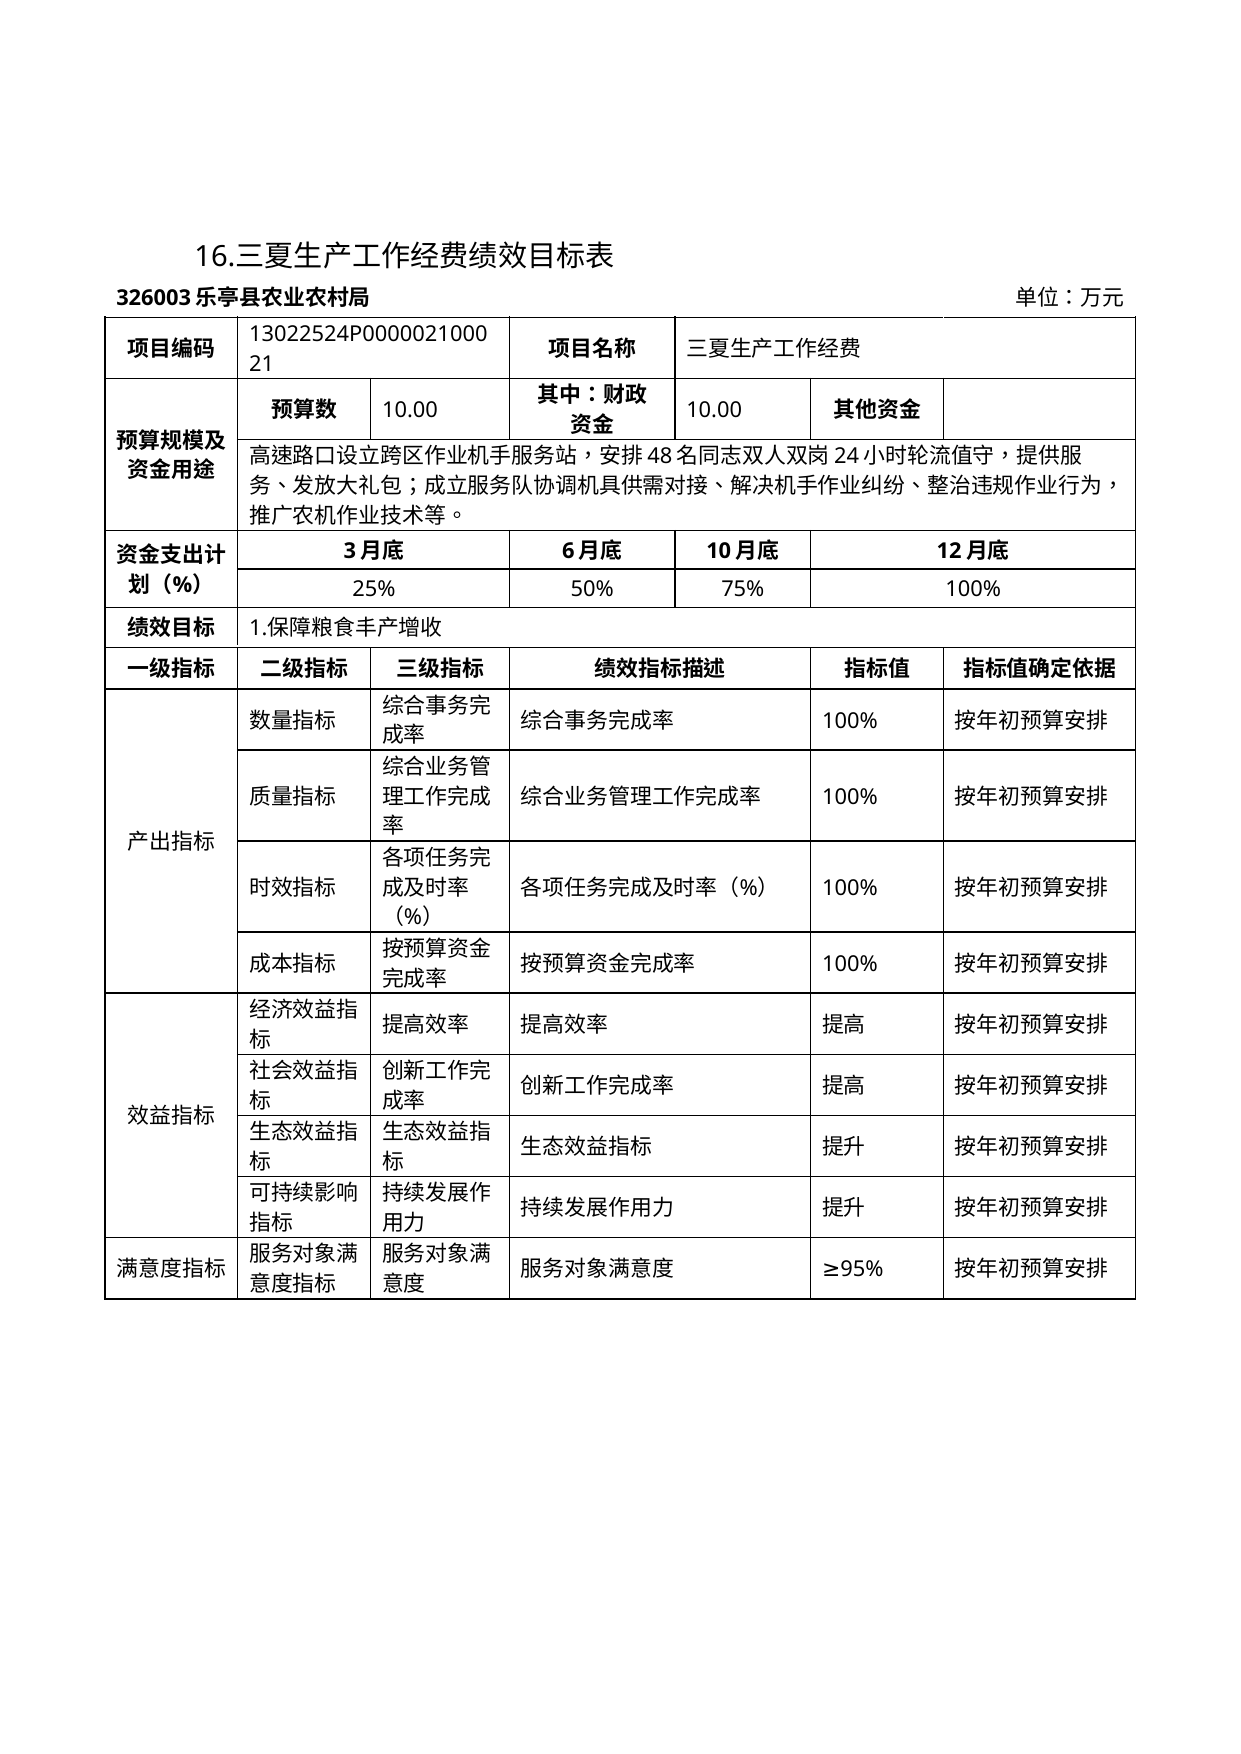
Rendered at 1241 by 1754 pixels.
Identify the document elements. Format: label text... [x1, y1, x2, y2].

table_cell 提高 [811, 994, 943, 1053]
table_cell 按年初预算安排 [944, 933, 1135, 992]
table_cell 100% [811, 933, 943, 992]
table_cell 100% [811, 570, 1135, 607]
table_cell 预算规模及资金用途 [106, 379, 237, 530]
table_header 绩效指标描述 [510, 648, 810, 688]
table_cell 按年初预算安排 [944, 1177, 1135, 1237]
table_cell 6月底 [510, 531, 674, 568]
table_header 326003乐亭县农业农村局 [106, 277, 943, 316]
table_cell 综合业务管理工作完成率 [371, 751, 509, 840]
table_cell 生态效益指标 [371, 1116, 509, 1176]
table_header 指标值确定依据 [944, 648, 1135, 688]
table_header 单位：万元 [944, 277, 1135, 316]
table_cell 时效指标 [238, 842, 370, 931]
table_cell 高速路口设立跨区作业机手服务站，安排48名同志双人双岗24小时轮流值守，提供服务、发放大礼包；成立服务队协调机具供需对接、解决机手作业纠纷、整治违规作业行为，推广农机作业技术等。 [238, 440, 1135, 530]
table_cell 50% [510, 570, 674, 607]
table_cell 服务对象满意度指标 [238, 1238, 370, 1298]
table_cell ≥95% [811, 1238, 943, 1298]
table_cell 可持续影响指标 [238, 1177, 370, 1237]
table_cell 创新工作完成率 [510, 1055, 810, 1114]
table_cell 资金支出计划（%） [106, 531, 237, 607]
table_cell 按年初预算安排 [944, 1055, 1135, 1114]
table_header 二级指标 [238, 648, 370, 688]
table_cell 12月底 [811, 531, 1135, 568]
table_cell 25% [238, 570, 509, 607]
table_cell 经济效益指标 [238, 994, 370, 1053]
table_cell 按预算资金完成率 [371, 933, 509, 992]
table_cell 各项任务完成及时率（%） [510, 842, 810, 931]
text 16.三夏生产工作经费绩效目标表 [136, 235, 1104, 275]
table_cell 其他资金 [811, 379, 943, 439]
table_cell 10.00 [371, 379, 509, 439]
table_cell 75% [676, 570, 810, 607]
table_cell 1.保障粮食丰产增收 [238, 608, 1135, 645]
table_cell 3月底 [238, 531, 509, 568]
table_cell [944, 379, 1135, 439]
table_cell 综合事务完成率 [371, 690, 509, 749]
table_cell 100% [811, 690, 943, 749]
table_cell 项目编码 [106, 318, 237, 378]
table_cell 按年初预算安排 [944, 1238, 1135, 1298]
table_cell 综合业务管理工作完成率 [510, 751, 810, 840]
table_cell 100% [811, 751, 943, 840]
table_cell 三夏生产工作经费 [676, 318, 1135, 378]
table_cell 生态效益指标 [238, 1116, 370, 1176]
table_cell 社会效益指标 [238, 1055, 370, 1114]
table_cell 预算数 [238, 379, 370, 439]
table_cell 13022524P000002100021 [238, 318, 509, 378]
table_header 指标值 [811, 648, 943, 688]
table_cell 按预算资金完成率 [510, 933, 810, 992]
table_cell 提高效率 [510, 994, 810, 1053]
table_cell 按年初预算安排 [944, 842, 1135, 931]
table_header 三级指标 [371, 648, 509, 688]
table_cell 效益指标 [106, 994, 237, 1237]
table_cell 10月底 [676, 531, 810, 568]
table_cell 按年初预算安排 [944, 994, 1135, 1053]
table_cell 持续发展作用力 [510, 1177, 810, 1237]
table_cell 服务对象满意度 [371, 1238, 509, 1298]
table_cell 数量指标 [238, 690, 370, 749]
table_header 一级指标 [106, 648, 237, 688]
table_cell 项目名称 [510, 318, 674, 378]
table_cell 提升 [811, 1116, 943, 1176]
table_cell 服务对象满意度 [510, 1238, 810, 1298]
table_cell 创新工作完成率 [371, 1055, 509, 1114]
table_cell 产出指标 [106, 690, 237, 992]
table_cell 绩效目标 [106, 608, 237, 645]
table_cell 其中：财政 资金 [510, 379, 674, 439]
table_cell 综合事务完成率 [510, 690, 810, 749]
table_cell 生态效益指标 [510, 1116, 810, 1176]
table_cell 满意度指标 [106, 1238, 237, 1298]
table_cell 提高效率 [371, 994, 509, 1053]
table_cell 成本指标 [238, 933, 370, 992]
table_cell 各项任务完成及时率（%） [371, 842, 509, 931]
table_cell 质量指标 [238, 751, 370, 840]
table_cell 持续发展作用力 [371, 1177, 509, 1237]
table_cell 提升 [811, 1177, 943, 1237]
table_cell 按年初预算安排 [944, 1116, 1135, 1176]
table_cell 提高 [811, 1055, 943, 1114]
table_cell 10.00 [676, 379, 810, 439]
table_cell 按年初预算安排 [944, 690, 1135, 749]
table_cell 100% [811, 842, 943, 931]
table_cell 按年初预算安排 [944, 751, 1135, 840]
